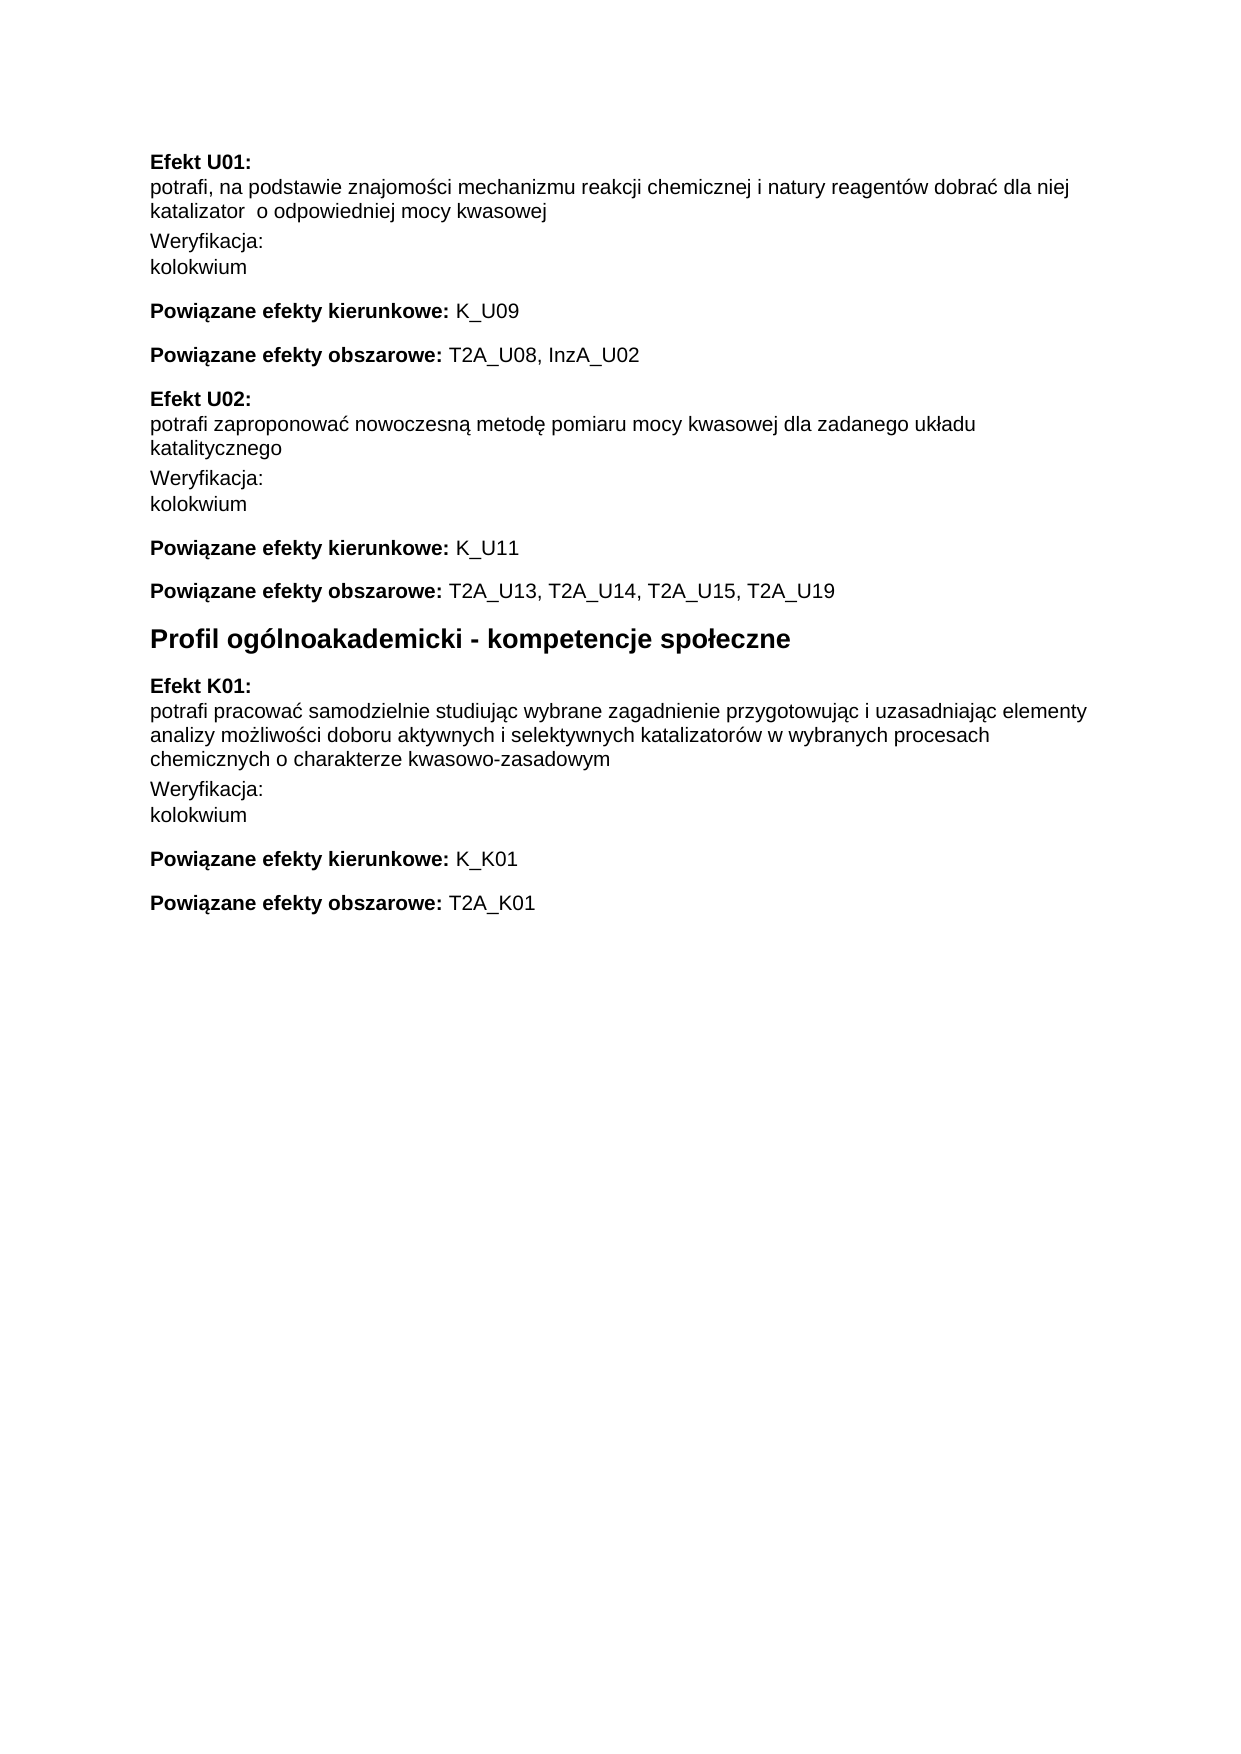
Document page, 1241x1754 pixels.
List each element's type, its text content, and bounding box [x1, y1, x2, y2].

text Efekt U01: [150, 150, 1090, 174]
text kolokwium [150, 803, 1090, 827]
text Powiązane efekty kierunkowe: K_U11 [150, 535, 1090, 559]
text kolokwium [150, 255, 1090, 279]
text Weryfikacja: [150, 229, 1090, 253]
subtitle Profil ogólnoakademicki - kompetencje społeczne [150, 623, 1090, 654]
text Weryfikacja: [150, 777, 1090, 801]
text potrafi zaproponować nowoczesną metodę pomiaru mocy kwasowej dla zadanego układu katalitycznego [150, 411, 1090, 459]
text Efekt K01: [150, 674, 1090, 698]
text potrafi, na podstawie znajomości mechanizmu reakcji chemicznej i natury reagentów dobrać dla niej katalizator o odpowiedniej mocy kwasowej [150, 175, 1090, 223]
text potrafi pracować samodzielnie studiując wybrane zagadnienie przygotowując i uzasadniając elementy analizy możliwości doboru aktywnych i selektywnych katalizatorów w wybranych procesach chemicznych o charakterze kwasowo-zasadowym [150, 699, 1090, 771]
text Powiązane efekty kierunkowe: K_K01 [150, 847, 1090, 871]
text Powiązane efekty kierunkowe: K_U09 [150, 299, 1090, 323]
text Powiązane efekty obszarowe: T2A_K01 [150, 891, 1090, 914]
text Efekt U02: [150, 386, 1090, 410]
text Powiązane efekty obszarowe: T2A_U08, InzA_U02 [150, 343, 1090, 367]
text kolokwium [150, 492, 1090, 516]
text Weryfikacja: [150, 466, 1090, 489]
text Powiązane efekty obszarowe: T2A_U13, T2A_U14, T2A_U15, T2A_U19 [150, 579, 1090, 603]
